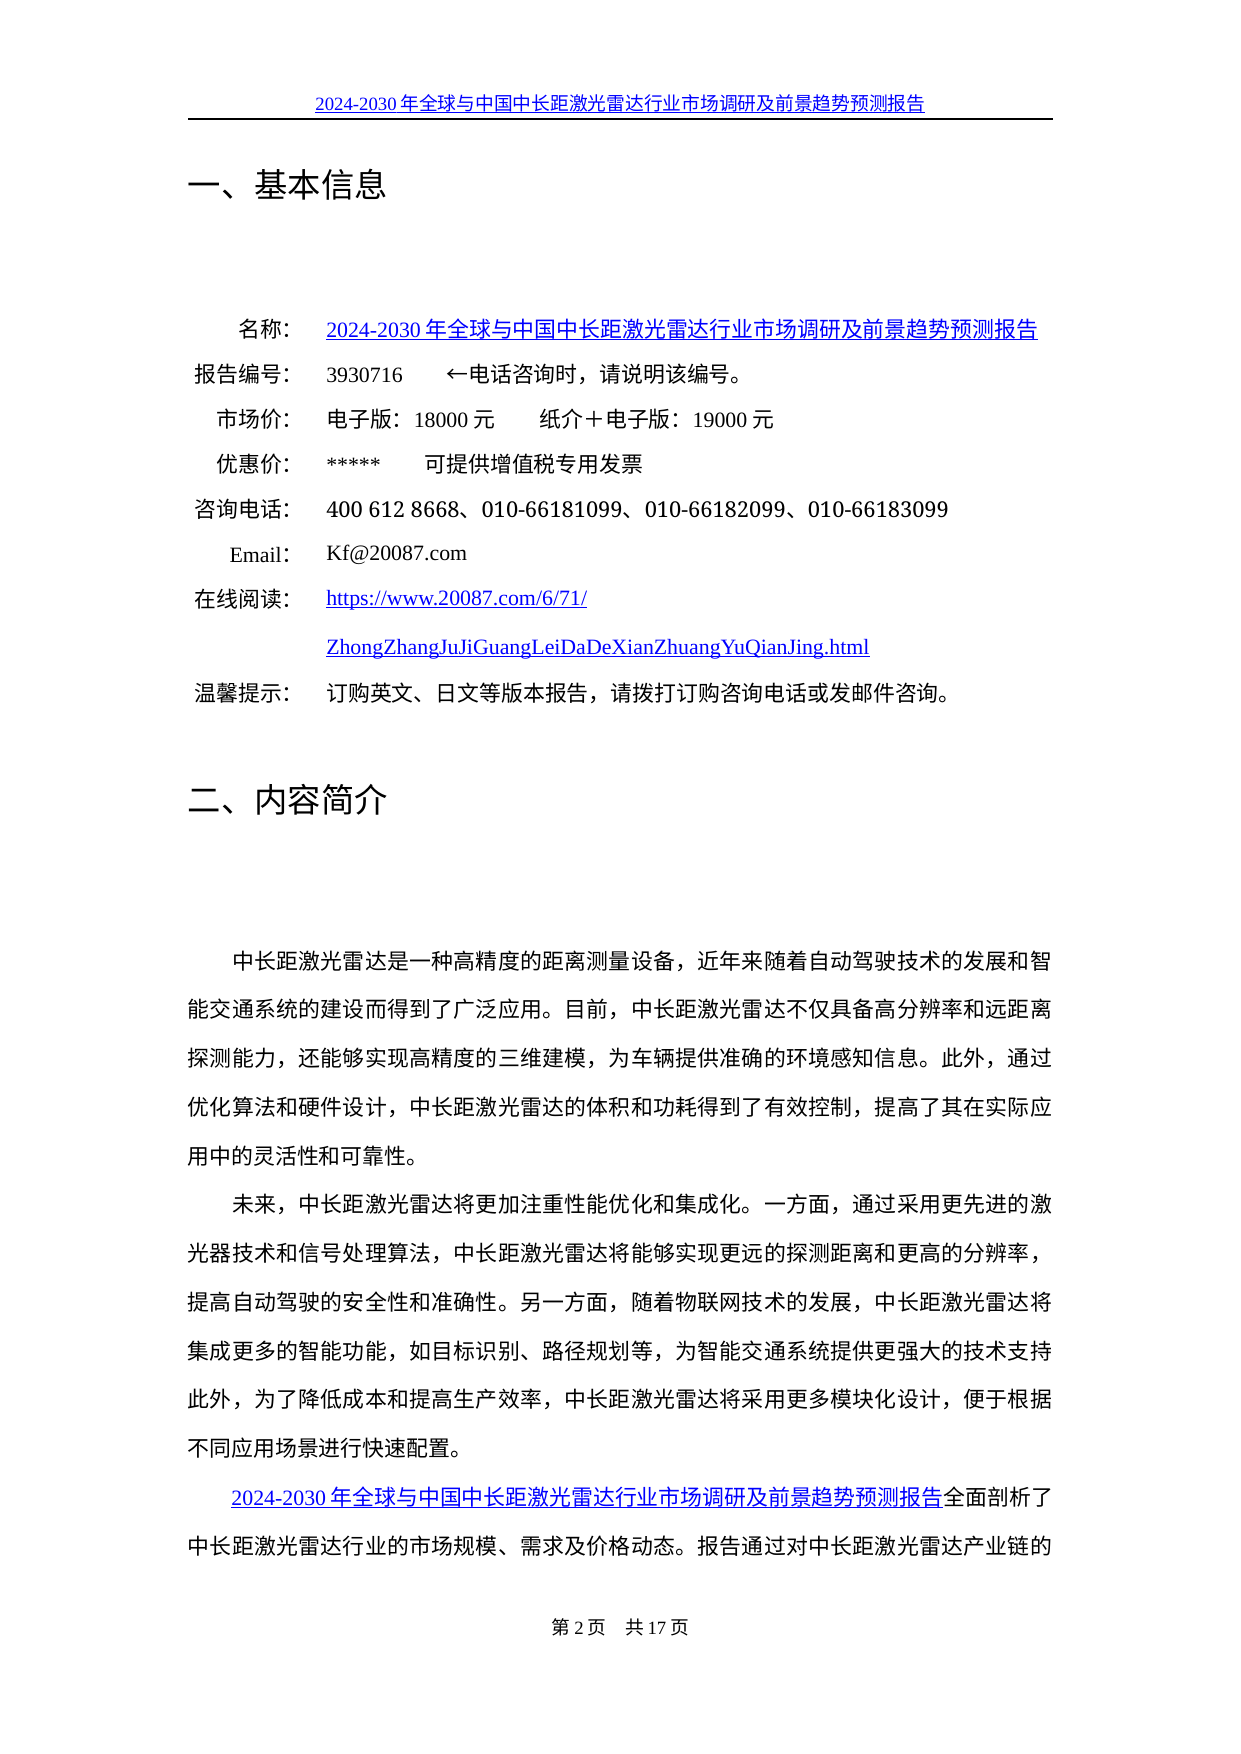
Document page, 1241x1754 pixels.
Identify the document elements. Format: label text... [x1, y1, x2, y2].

table_cell 市场价： [167, 402, 315, 447]
table_cell Kf@20087.com [315, 537, 1073, 582]
table_cell ***** 可提供增值税专用发票 [315, 447, 1073, 492]
table_cell 报告编号： [167, 357, 315, 402]
table_cell 400 612 8668、010-66181099、010-66182099、010-66183099 [315, 492, 1073, 537]
table_cell 3930716 ←电话咨询时，请说明该编号。 [315, 357, 1073, 402]
table_header 名称： [167, 312, 315, 357]
table_cell 在线阅读： [167, 582, 315, 675]
table_cell 咨询电话： [167, 492, 315, 537]
table_cell 温馨提示： [167, 675, 315, 720]
table_cell 订购英文、日文等版本报告，请拨打订购咨询电话或发邮件咨询。 [315, 675, 1073, 720]
title 一、基本信息 [187, 150, 1053, 215]
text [187, 943, 1053, 1561]
title 二、内容简介 [187, 766, 1053, 831]
table_header 2024-2030年全球与中国中长距激光雷达行业市场调研及前景趋势预测报告 [315, 312, 1073, 357]
table_cell 电子版：18000 元 纸介＋电子版：19000 元 [315, 402, 1073, 447]
table_cell Email： [167, 537, 315, 582]
table_cell [315, 582, 1073, 675]
table_cell 优惠价： [167, 447, 315, 492]
